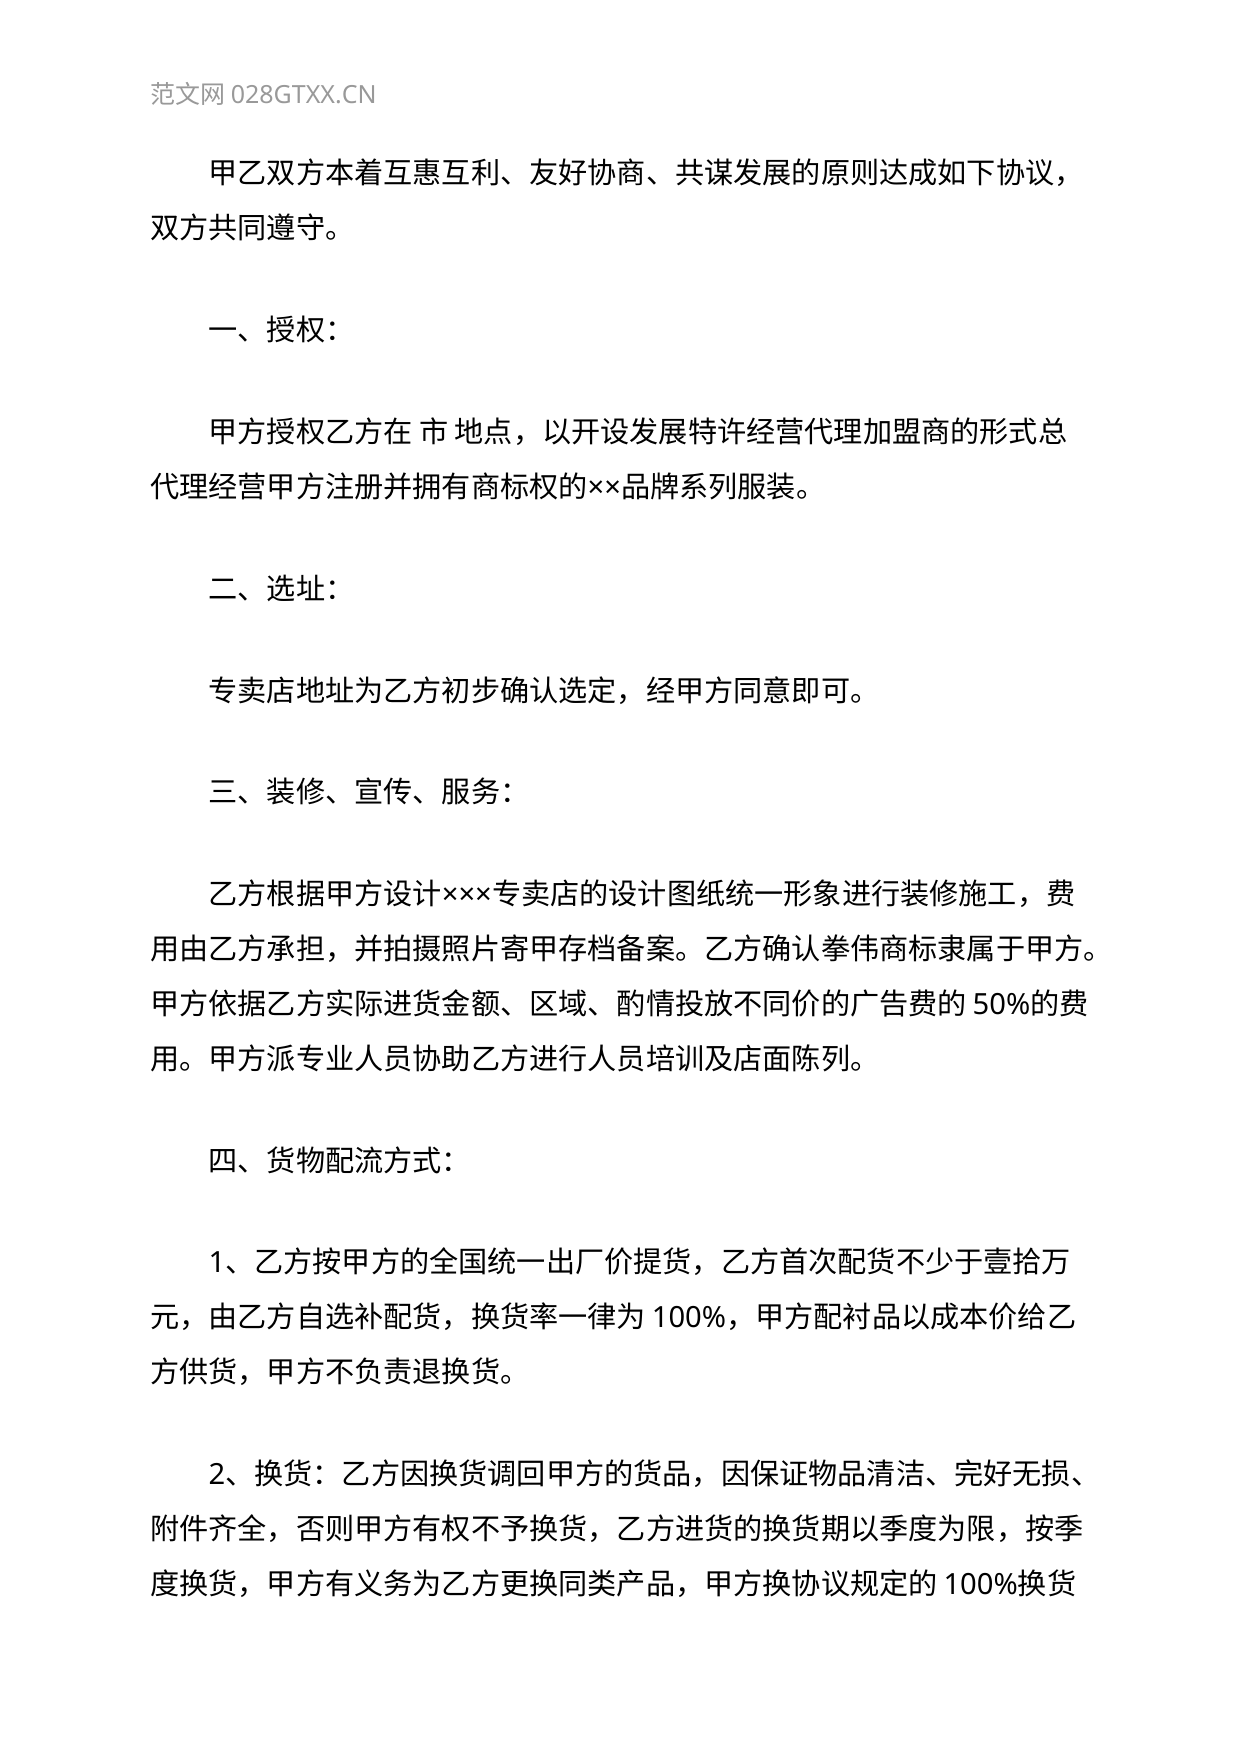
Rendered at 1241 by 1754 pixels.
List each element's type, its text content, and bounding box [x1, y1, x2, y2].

text 四、货物配流方式： [150, 1137, 1090, 1179]
text 二、选址： [150, 565, 1090, 608]
text 一、授权： [150, 307, 1090, 349]
text 乙方根据甲方设计×××专卖店的设计图纸统一形象进行装修施工，费用由乙方承担，并拍摄照片寄甲存档备案。乙方确认拳伟商标隶属于甲方。甲方依据乙方实际进货金额、区域、酌情投放不同价的广告费的50%的费用。甲方派专业人员协助乙方进行人员培训及店面陈列。 [150, 871, 1090, 1078]
text 甲乙双方本着互惠互利、友好协商、共谋发展的原则达成如下协议，双方共同遵守。 [150, 150, 1090, 247]
text 1、乙方按甲方的全国统一出厂价提货，乙方首次配货不少于壹拾万元，由乙方自选补配货，换货率一律为100%，甲方配衬品以成本价给乙方供货，甲方不负责退换货。 [150, 1239, 1090, 1391]
text 甲方授权乙方在 市 地点，以开设发展特许经营代理加盟商的形式总代理经营甲方注册并拥有商标权的××品牌系列服装。 [150, 408, 1090, 506]
text 专卖店地址为乙方初步确认选定，经甲方同意即可。 [150, 667, 1090, 709]
text 三、装修、宣传、服务： [150, 769, 1090, 811]
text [150, 1451, 1090, 1603]
